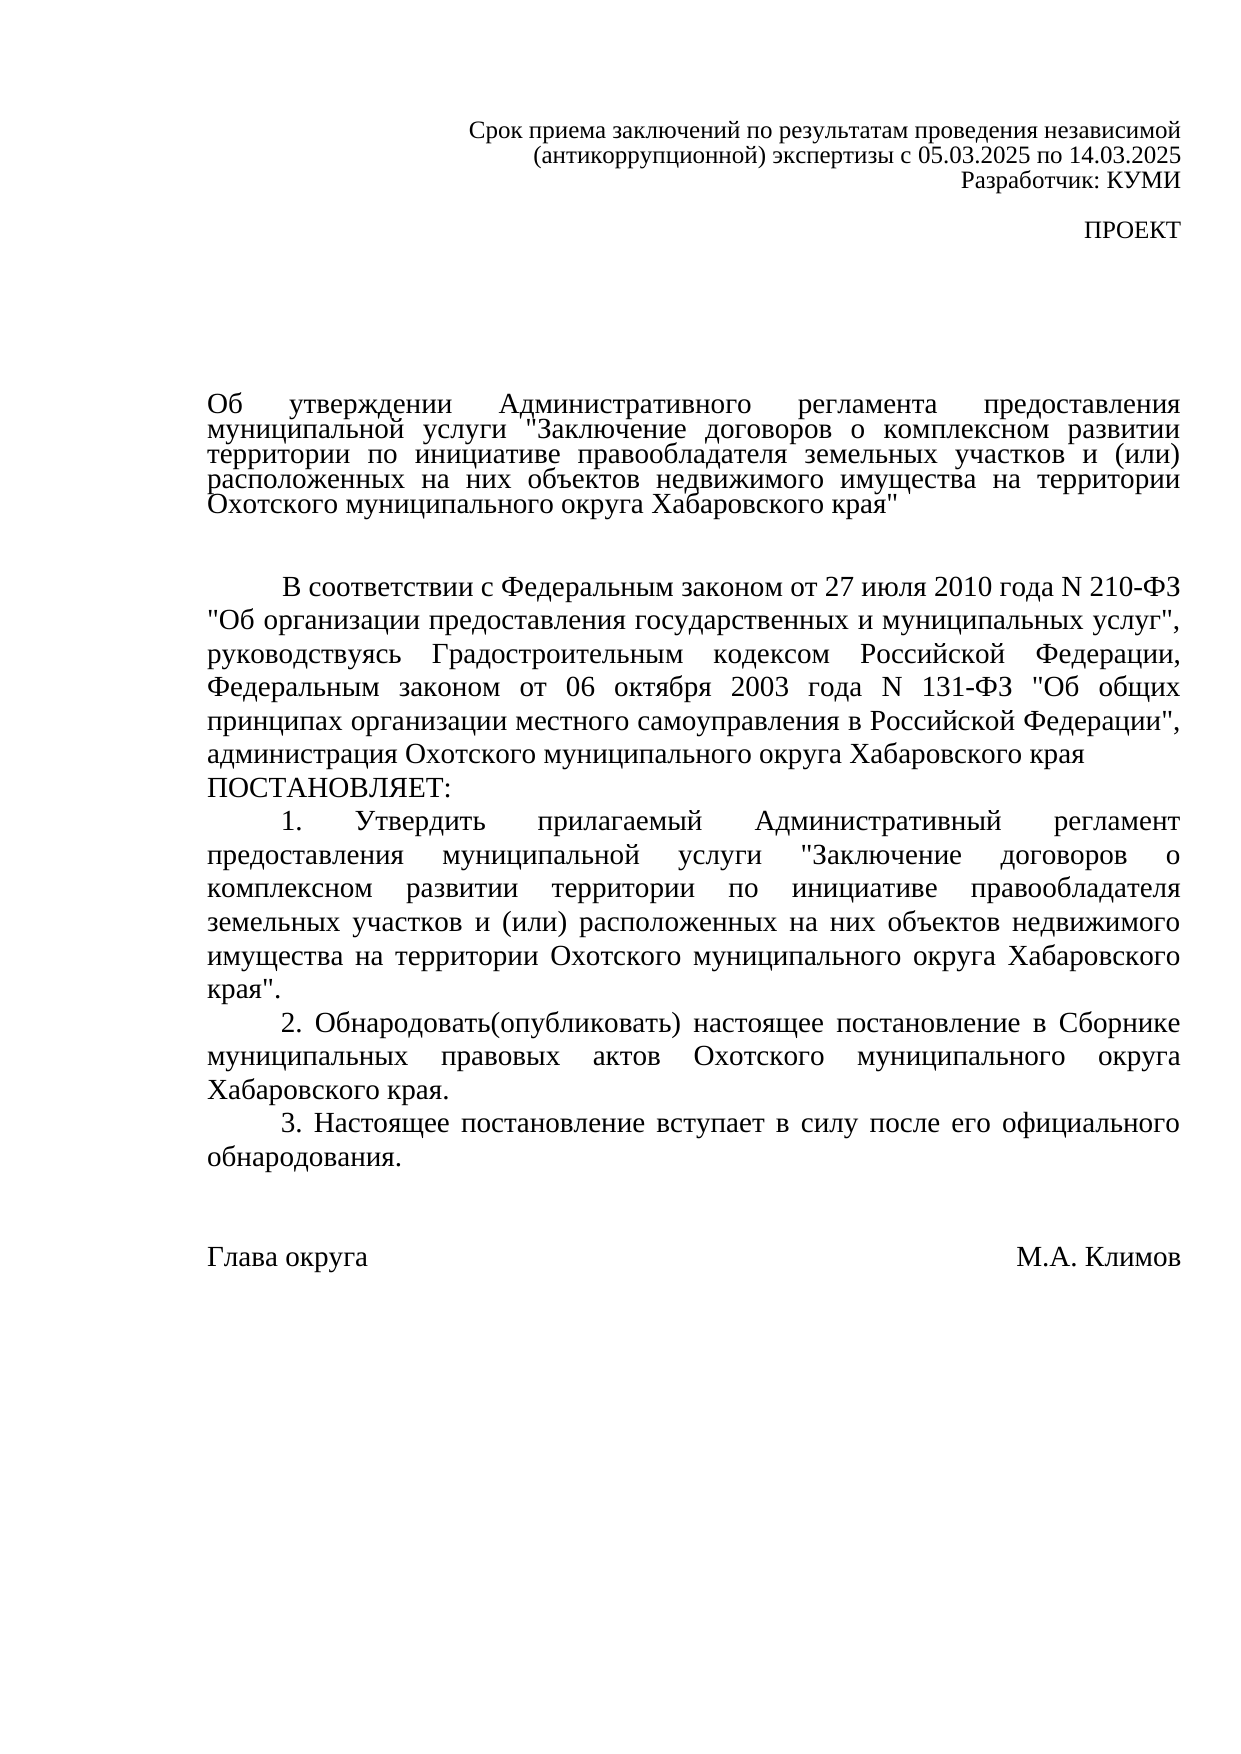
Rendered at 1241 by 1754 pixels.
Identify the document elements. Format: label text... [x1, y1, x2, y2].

text Разработчик: КУМИ [226, 168, 1181, 193]
text 2. Обнародовать(опубликовать) настоящее постановление в Сборнике муниципальных правовых актов Охотского муниципального округа Хабаровского края. [207, 1005, 1181, 1105]
text В соответствии с Федеральным законом от 27 июля 2010 года N 210-ФЗ "Об организации предоставления государственных и муниципальных услуг", руководствуясь Градостроительным кодексом Российской Федерации, Федеральным законом от 06 октября 2003 года N 131-ФЗ "Об общих принципах организации местного самоуправления в Российской Федерации", администрация Охотского муниципального округа Хабаровского края [207, 569, 1181, 770]
text 3. Настоящее постановление вступает в силу после его официального обнародования. [207, 1105, 1181, 1172]
text ПОСТАНОВЛЯЕТ: [207, 770, 1181, 803]
table_header Глава округа [196, 1240, 694, 1273]
table_header М.А. Климов [694, 1240, 1192, 1273]
text Об утверждении Административного регламента предоставления муниципальной услуги "Заключение договоров о комплексном развитии территории по инициативе правообладателя земельных участков и (или) расположенных на них объектов недвижимого имущества на территории Охотского муниципального округа Хабаровского края" [207, 394, 1181, 519]
text Срок приема заключений по результатам проведения независимой (антикоррупционной) экспертизы с 05.03.2025 по 14.03.2025 [325, 118, 1181, 168]
text ПРОЕКТ [207, 218, 1181, 243]
text 1. Утвердить прилагаемый Административный регламент предоставления муниципальной услуги "Заключение договоров о комплексном развитии территории по инициативе правообладателя земельных участков и (или) расположенных на них объектов недвижимого имущества на территории Охотского муниципального округа Хабаровского края". [207, 803, 1181, 1005]
